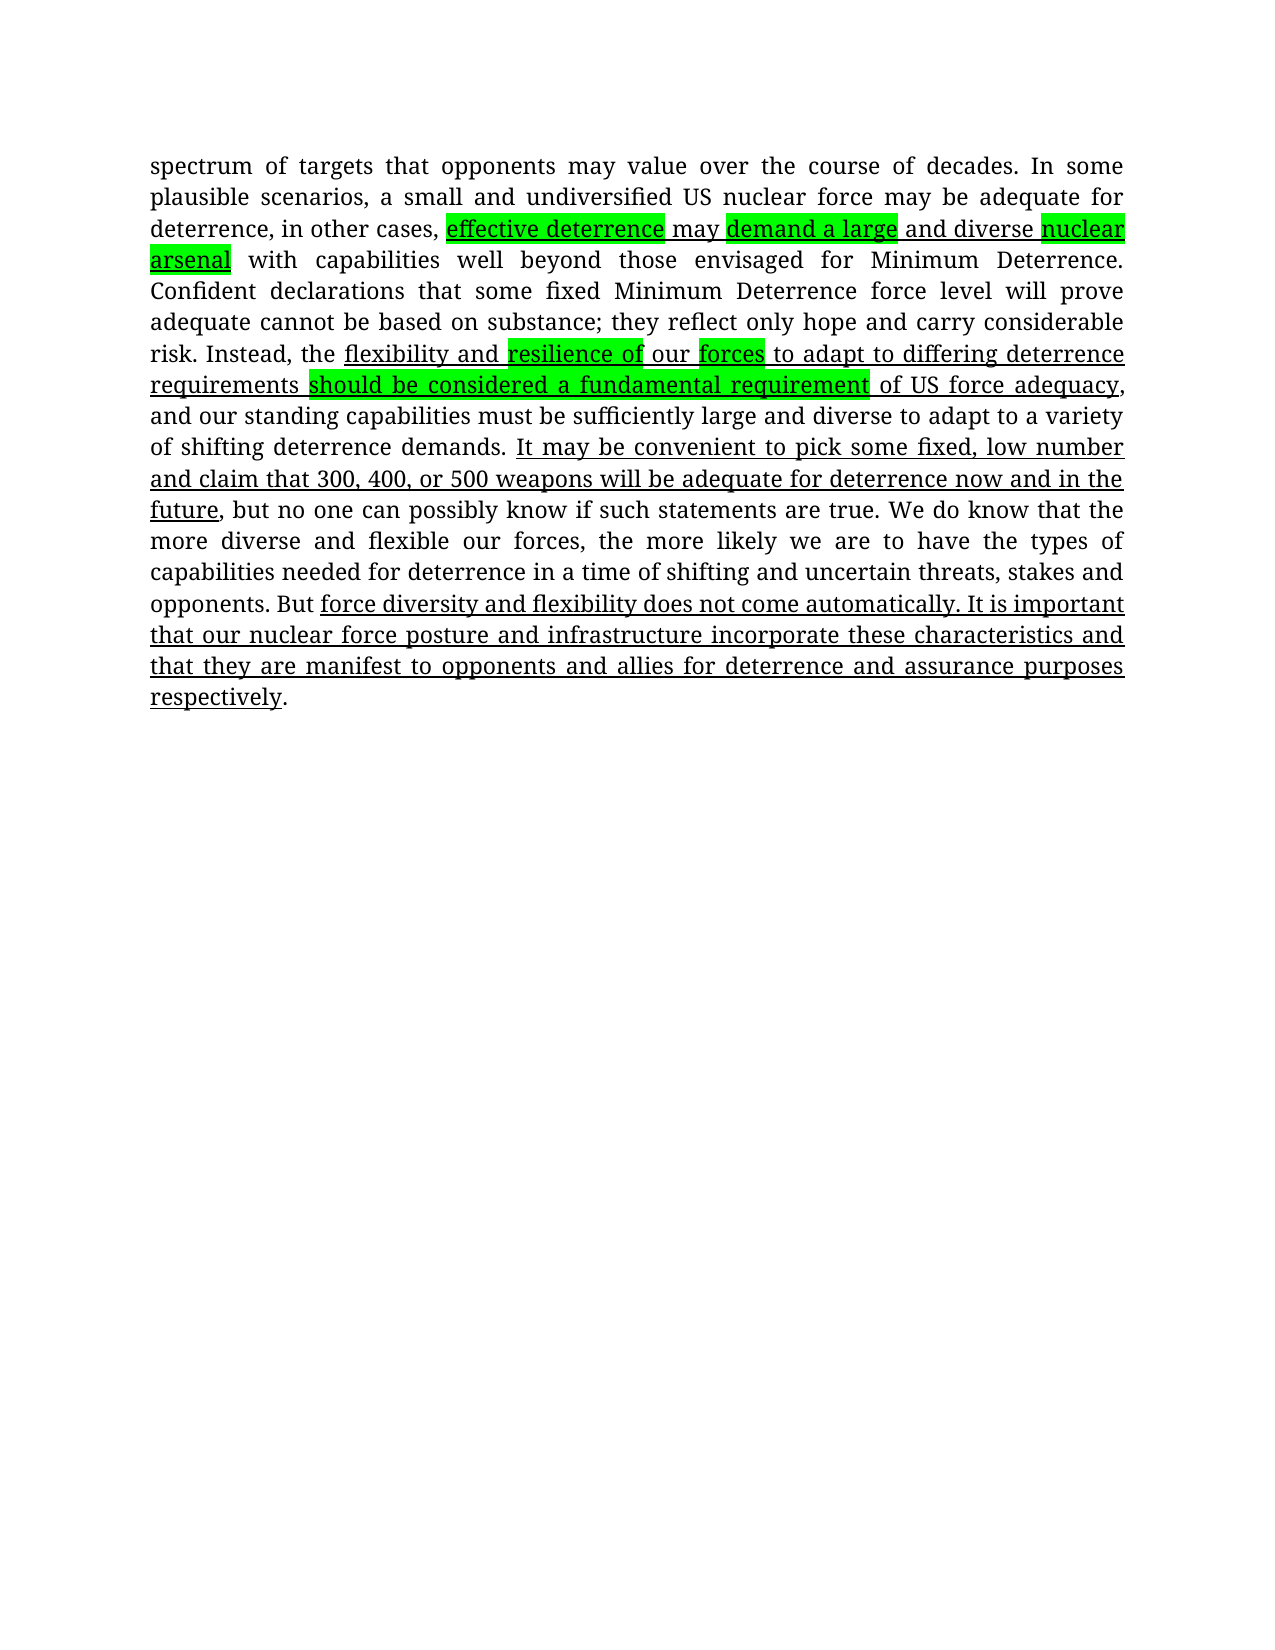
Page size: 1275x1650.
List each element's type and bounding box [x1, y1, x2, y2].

text [150, 366, 1125, 645]
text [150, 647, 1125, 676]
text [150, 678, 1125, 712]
text [150, 150, 1125, 395]
